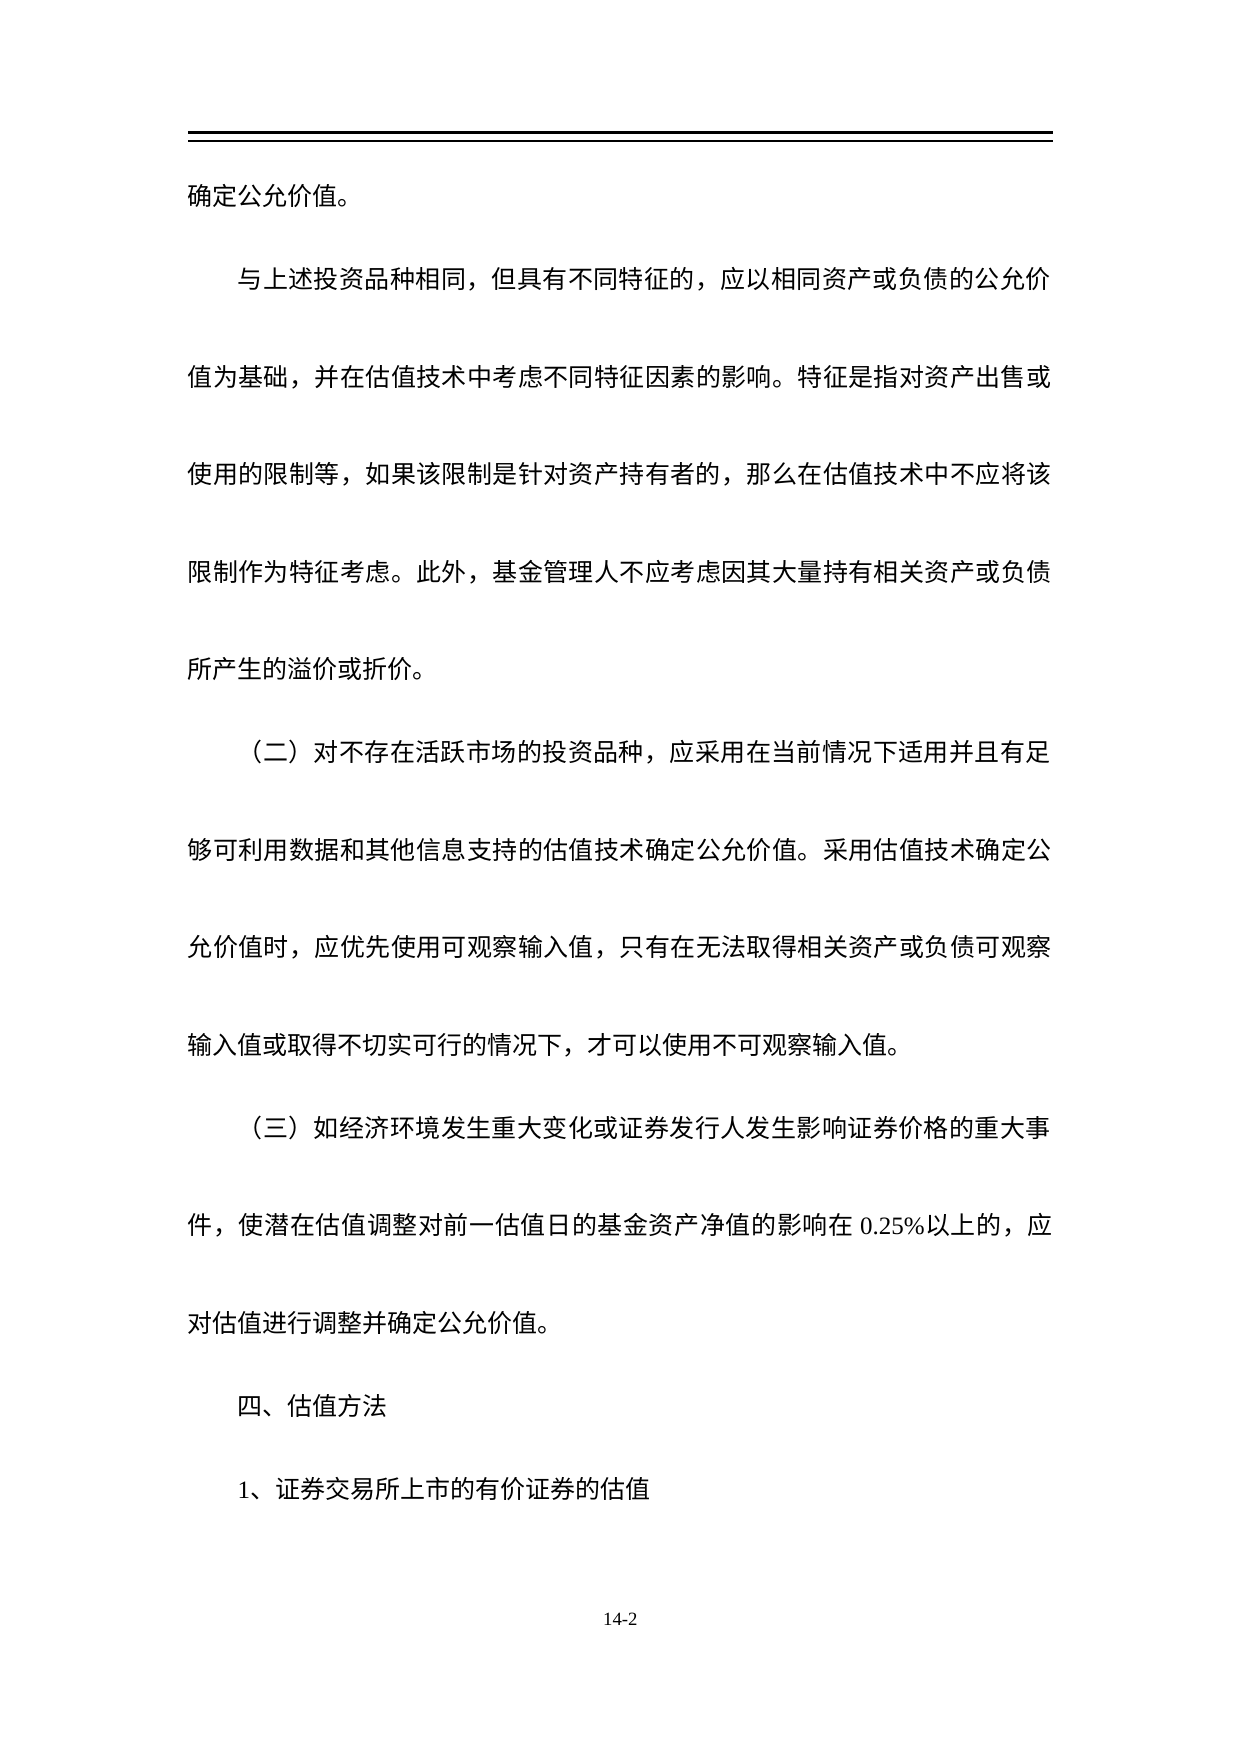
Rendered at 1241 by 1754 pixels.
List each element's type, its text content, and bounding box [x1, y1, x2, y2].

text 1、证券交易所上市的有价证券的估值 [187, 1455, 1053, 1520]
text （三）如经济环境发生重大变化或证券发行人发生影响证券价格的重大事件，使潜在估值调整对前一估值日的基金资产净值的影响在0.25%以上的，应对估值进行调整并确定公允价值。 [187, 1094, 1053, 1354]
text 四、估值方法 [187, 1372, 1053, 1437]
text 与上述投资品种相同，但具有不同特征的，应以相同资产或负债的公允价值为基础，并在估值技术中考虑不同特征因素的影响。特征是指对资产出售或使用的限制等，如果该限制是针对资产持有者的，那么在估值技术中不应将该限制作为特征考虑。此外，基金管理人不应考虑因其大量持有相关资产或负债所产生的溢价或折价。 [187, 245, 1053, 700]
text （二）对不存在活跃市场的投资品种，应采用在当前情况下适用并且有足够可利用数据和其他信息支持的估值技术确定公允价值。采用估值技术确定公允价值时，应优先使用可观察输入值，只有在无法取得相关资产或负债可观察输入值或取得不切实可行的情况下，才可以使用不可观察输入值。 [187, 718, 1053, 1076]
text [187, 162, 1053, 227]
